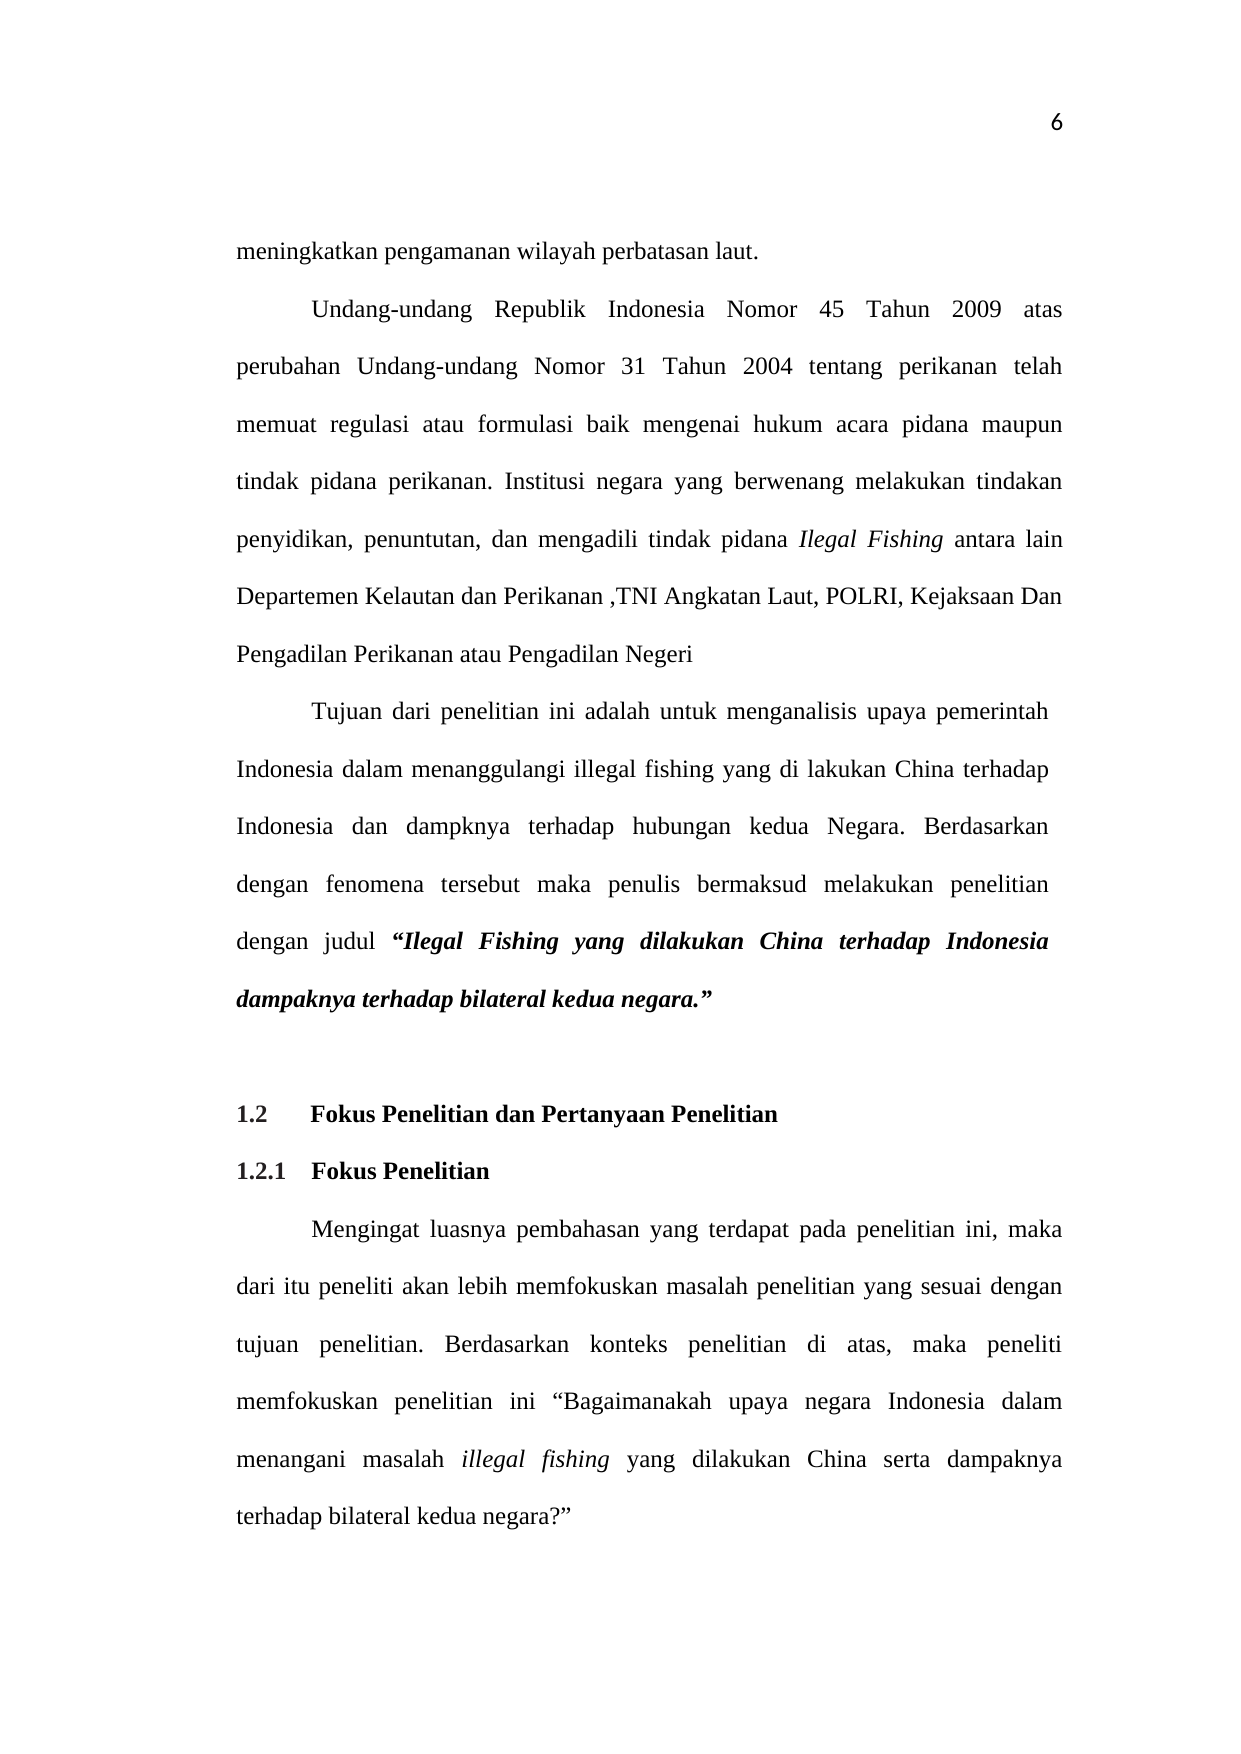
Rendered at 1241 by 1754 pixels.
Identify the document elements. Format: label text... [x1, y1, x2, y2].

list Fokus Penelitian [236, 1156, 1063, 1185]
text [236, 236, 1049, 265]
list Fokus Penelitian dan Pertanyaan Penelitian [236, 1099, 1063, 1127]
text Undang-undang Republik Indonesia Nomor 45 Tahun 2009 atas perubahan Undang-undang Nomor 31 Tahun 2004 tentang perikanan telah memuat regulasi atau formulasi baik mengenai hukum acara pidana maupun tindak pidana perikanan. Institusi negara yang berwenang melakukan tindakan penyidikan, penuntutan, dan mengadili tindak pidana Ilegal Fishing antara lain Departemen Kelautan dan Perikanan ,TNI Angkatan Laut, POLRI, Kejaksaan Dan Pengadilan Perikanan atau Pengadilan Negeri [236, 294, 1063, 667]
text Mengingat luasnya pembahasan yang terdapat pada penelitian ini, maka dari itu peneliti akan lebih memfokuskan masalah penelitian yang sesuai dengan tujuan penelitian. Berdasarkan konteks penelitian di atas, maka peneliti memfokuskan penelitian ini “Bagaimanakah upaya negara Indonesia dalam menangani masalah illegal fishing yang dilakukan China serta dampaknya terhadap bilateral kedua negara?” [236, 1214, 1063, 1530]
text Tujuan dari penelitian ini adalah untuk menganalisis upaya pemerintah Indonesia dalam menanggulangi illegal fishing yang di lakukan China terhadap Indonesia dan dampknya terhadap hubungan kedua Negara. Berdasarkan dengan fenomena tersebut maka penulis bermaksud melakukan penelitian dengan judul “Ilegal Fishing yang dilakukan China terhadap Indonesia dampaknya terhadap bilateral kedua negara.” [236, 696, 1049, 1012]
